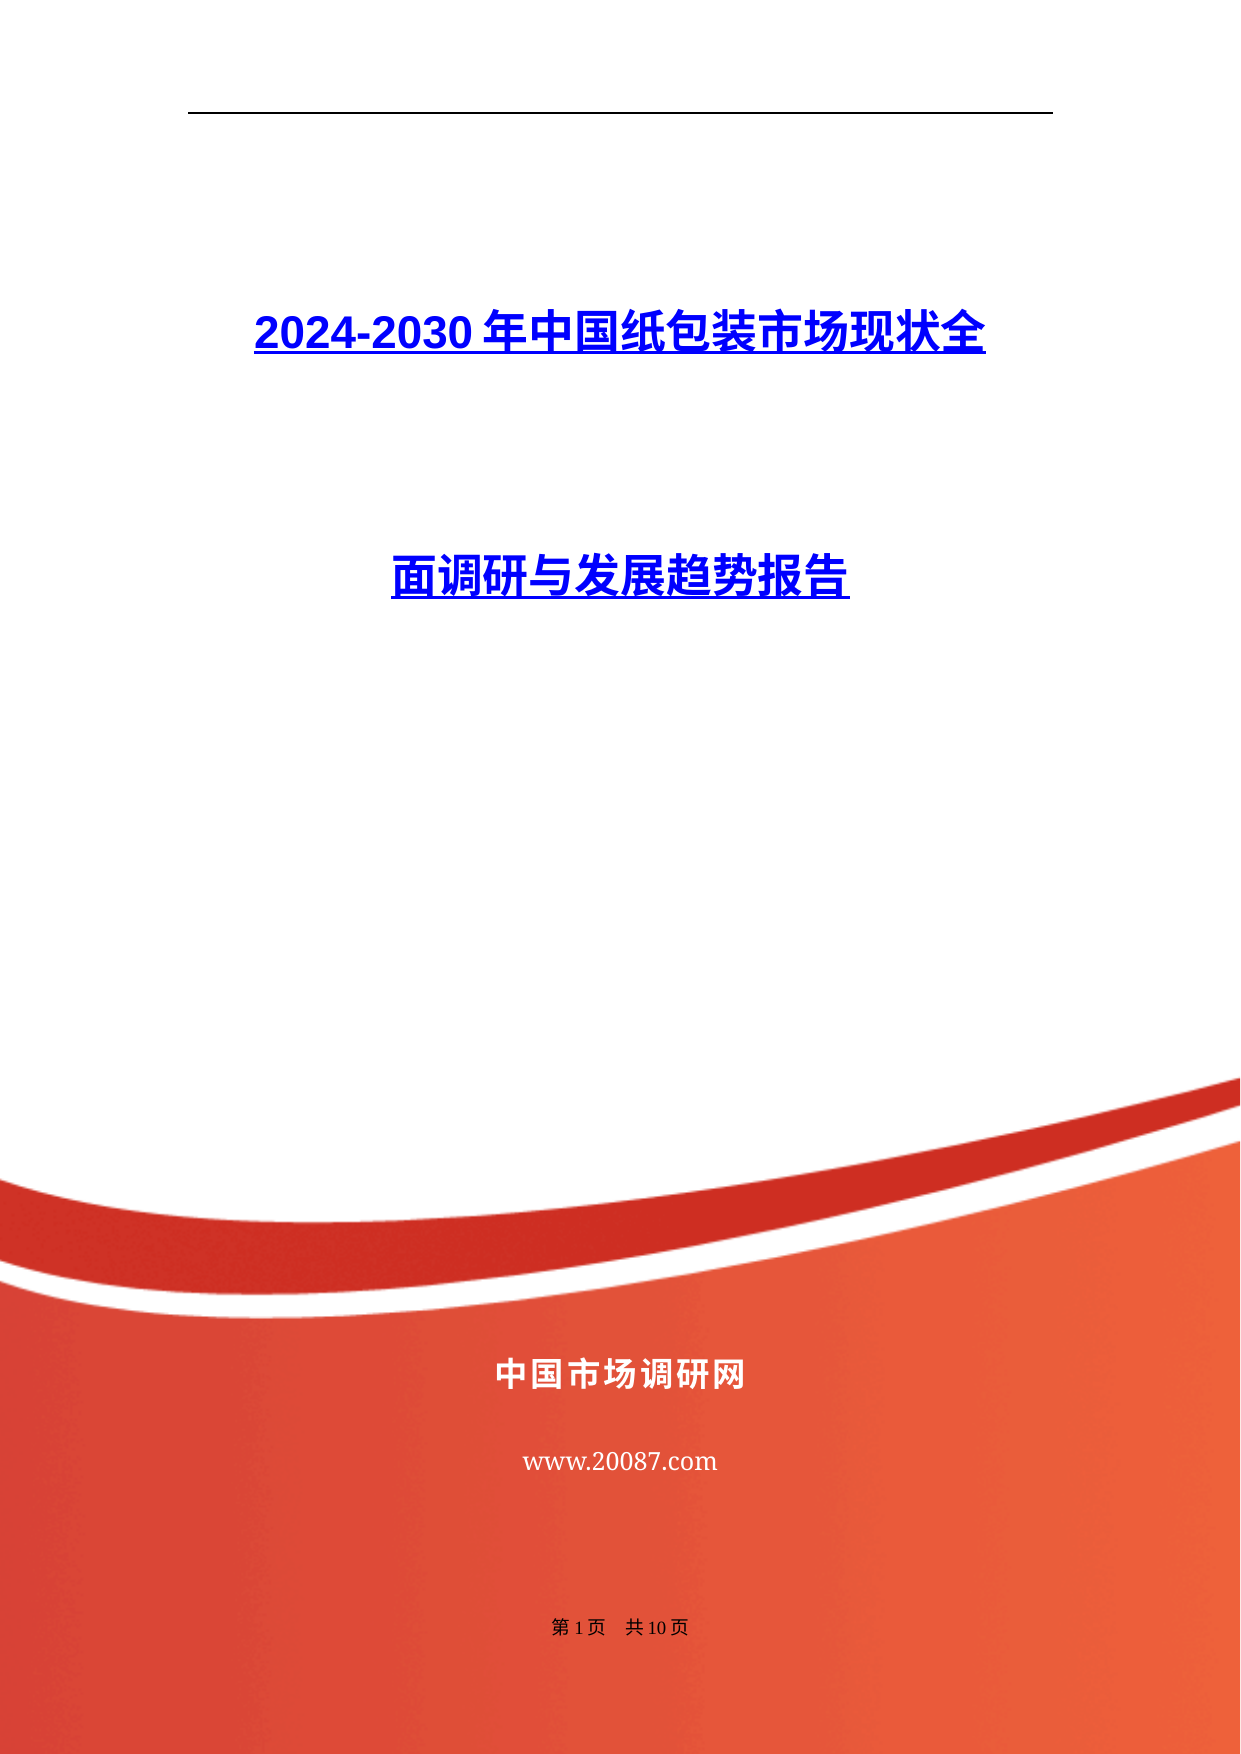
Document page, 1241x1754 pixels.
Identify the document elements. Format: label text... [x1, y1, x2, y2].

picture [0, 1006, 1241, 1754]
subtitle 中国市场调研网 [187, 1339, 1053, 1404]
text www.20087.com [187, 1428, 1053, 1493]
table_header 2024-2030年中国纸包装市场现状全面调研与发展趋势报告 [188, 207, 1053, 773]
